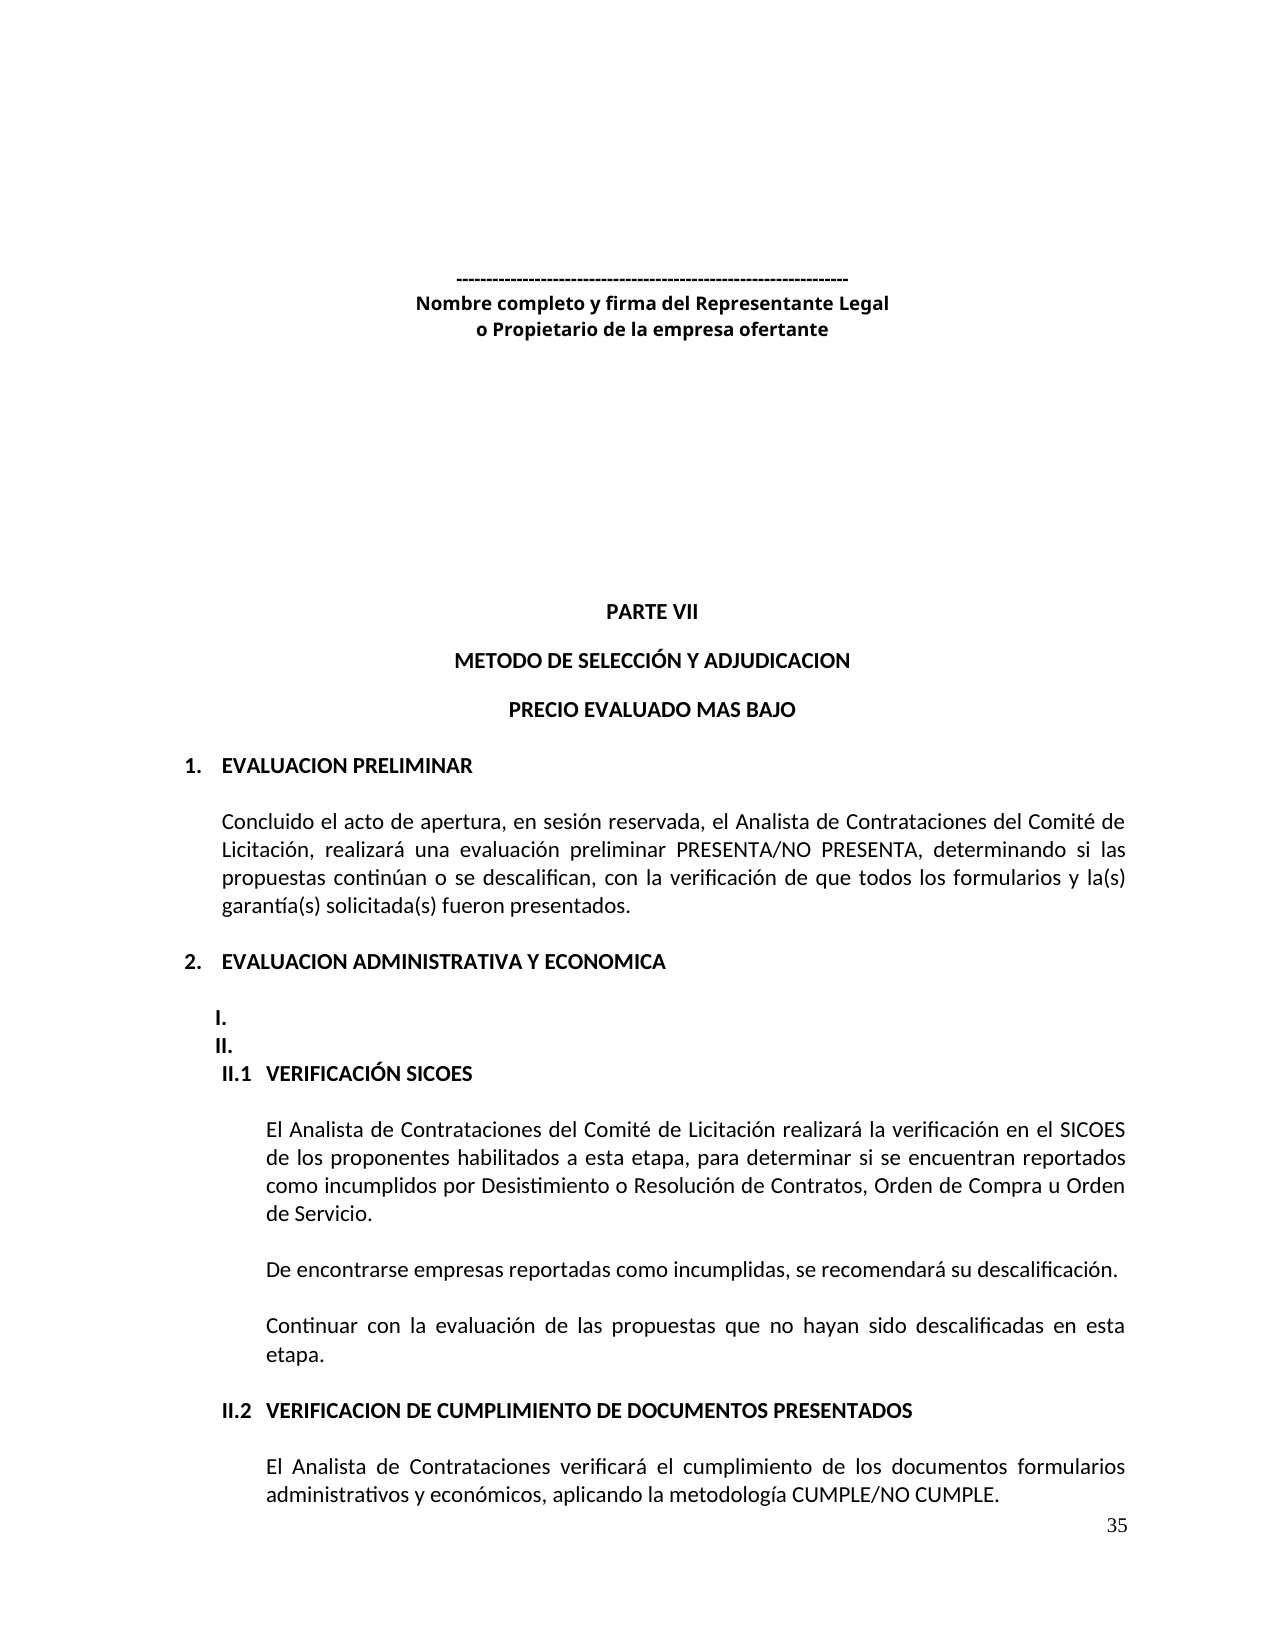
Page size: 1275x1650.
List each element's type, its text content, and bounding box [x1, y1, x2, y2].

list EVALUACION PRELIMINAR [184, 751, 1127, 779]
text ----------------------------------------------------------------- [177, 265, 1127, 291]
text o Propietario de la empresa ofertante [177, 316, 1127, 342]
text El Analista de Contrataciones verificará el cumplimiento de los documentos formularios administrativos y económicos, aplicando la metodología CUMPLE/NO CUMPLE. [266, 1452, 1127, 1508]
text El Analista de Contrataciones del Comité de Licitación realizará la verificación en el SICOES de los proponentes habilitados a esta etapa, para determinar si se encuentran reportados como incumplidos por Desistimiento o Resolución de Contratos, Orden de Compra u Orden de Servicio. [266, 1116, 1127, 1228]
text PRECIO EVALUADO MAS BAJO [177, 695, 1127, 723]
text METODO DE SELECCIÓN Y ADJUDICACION [177, 646, 1127, 674]
list EVALUACION ADMINISTRATIVA Y ECONOMICA [184, 947, 1127, 975]
list VERIFICACION DE CUMPLIMIENTO DE DOCUMENTOS PRESENTADOS [222, 1396, 1127, 1424]
text Concluido el acto de apertura, en sesión reservada, el Analista de Contrataciones del Comité de Licitación, realizará una evaluación preliminar PRESENTA/NO PRESENTA, determinando si las propuestas continúan o se descalifican, con la verificación de que todos los formularios y la(s) garantía(s) solicitada(s) fueron presentados. [222, 807, 1127, 919]
text De encontrarse empresas reportadas como incumplidas, se recomendará su descalificación. [266, 1256, 1127, 1284]
text Nombre completo y firma del Representante Legal [177, 291, 1127, 316]
list VERIFICACIÓN SICOES [222, 1059, 1127, 1087]
text Continuar con la evaluación de las propuestas que no hayan sido descalificadas en esta etapa. [266, 1312, 1127, 1368]
text PARTE VII [177, 597, 1127, 626]
